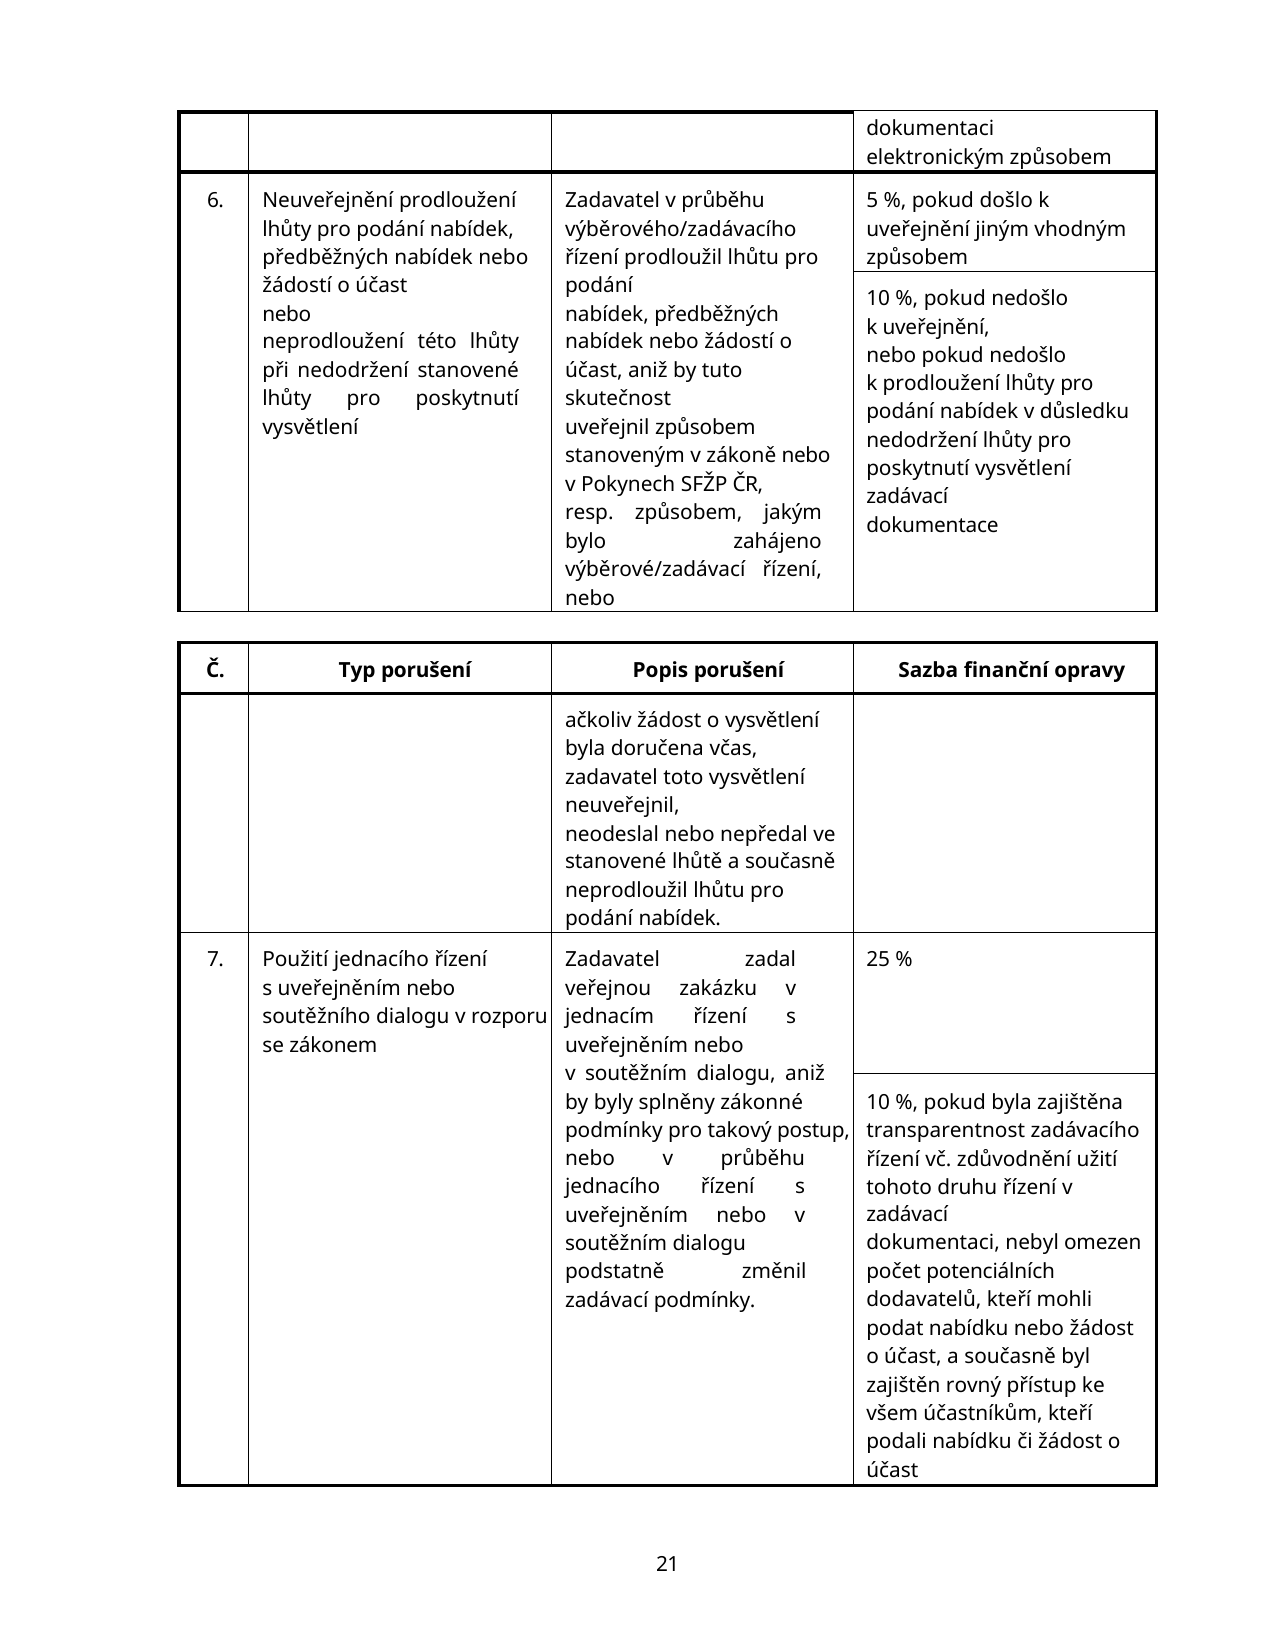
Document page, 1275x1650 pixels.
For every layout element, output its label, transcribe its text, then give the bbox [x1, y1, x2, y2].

table_cell Neuveřejnění prodloužení lhůty pro podání nabídek, předběžných nabídek nebo žádostí o účast nebo neprodloužení této lhůty při nedodržení stanovené lhůty pro poskytnutí vysvětlení [249, 174, 551, 611]
table_cell 10 %, pokud byla zajištěna transparentnost zadávacího řízení vč. zdůvodnění užití tohoto druhu řízení v zadávací dokumentaci, nebyl omezen počet potenciálních dodavatelů, kteří mohli podat nabídku nebo žádost o účast, a současně byl zajištěn rovný přístup ke všem účastníkům, kteří podali nabídku či žádost o účast [854, 1074, 1155, 1483]
table_cell Zadavatel v průběhu výběrového/zadávacího řízení prodloužil lhůtu pro podání nabídek, předběžných nabídek nebo žádostí o účast, aniž by tuto skutečnost uveřejnil způsobem stanoveným v zákoně nebo v Pokynech SFŽP ČR, resp. způsobem, jakým bylo zahájeno výběrové/zadávací řízení, nebo [552, 174, 853, 611]
table_cell 10 %, pokud nedošlo k uveřejnění, nebo pokud nedošlo k prodloužení lhůty pro podání nabídek v důsledku nedodržení lhůty pro poskytnutí vysvětlení zadávací dokumentace [854, 272, 1155, 611]
table_cell 7. [181, 933, 248, 1483]
table_header Popis porušení [552, 644, 853, 692]
table_cell [249, 695, 551, 932]
table_cell 5 %, pokud došlo k uveřejnění jiným vhodným způsobem [854, 174, 1155, 271]
table_header Typ porušení [249, 644, 551, 692]
table_cell [854, 695, 1155, 932]
table_header Sazba finanční opravy [854, 644, 1155, 692]
table_header Č. [181, 644, 248, 692]
table_cell ačkoliv žádost o vysvětlení byla doručena včas, zadavatel toto vysvětlení neuveřejnil, neodeslal nebo nepředal ve stanovené lhůtě a současně neprodloužil lhůtu pro podání nabídek. [552, 695, 853, 932]
table_cell 6. [181, 174, 248, 611]
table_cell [854, 111, 1155, 170]
table_cell Zadavatel zadal veřejnou zakázku v jednacím řízení s uveřejněním nebo v soutěžním dialogu, aniž by byly splněny zákonné podmínky pro takový postup, nebo v průběhu jednacího řízení s uveřejněním nebo v soutěžním dialogu podstatně změnil zadávací podmínky. [552, 933, 853, 1483]
table_cell [181, 695, 248, 932]
table_cell Použití jednacího řízení s uveřejněním nebo soutěžního dialogu v rozporu se zákonem [249, 933, 551, 1483]
table_cell 25 % [854, 933, 1155, 1073]
